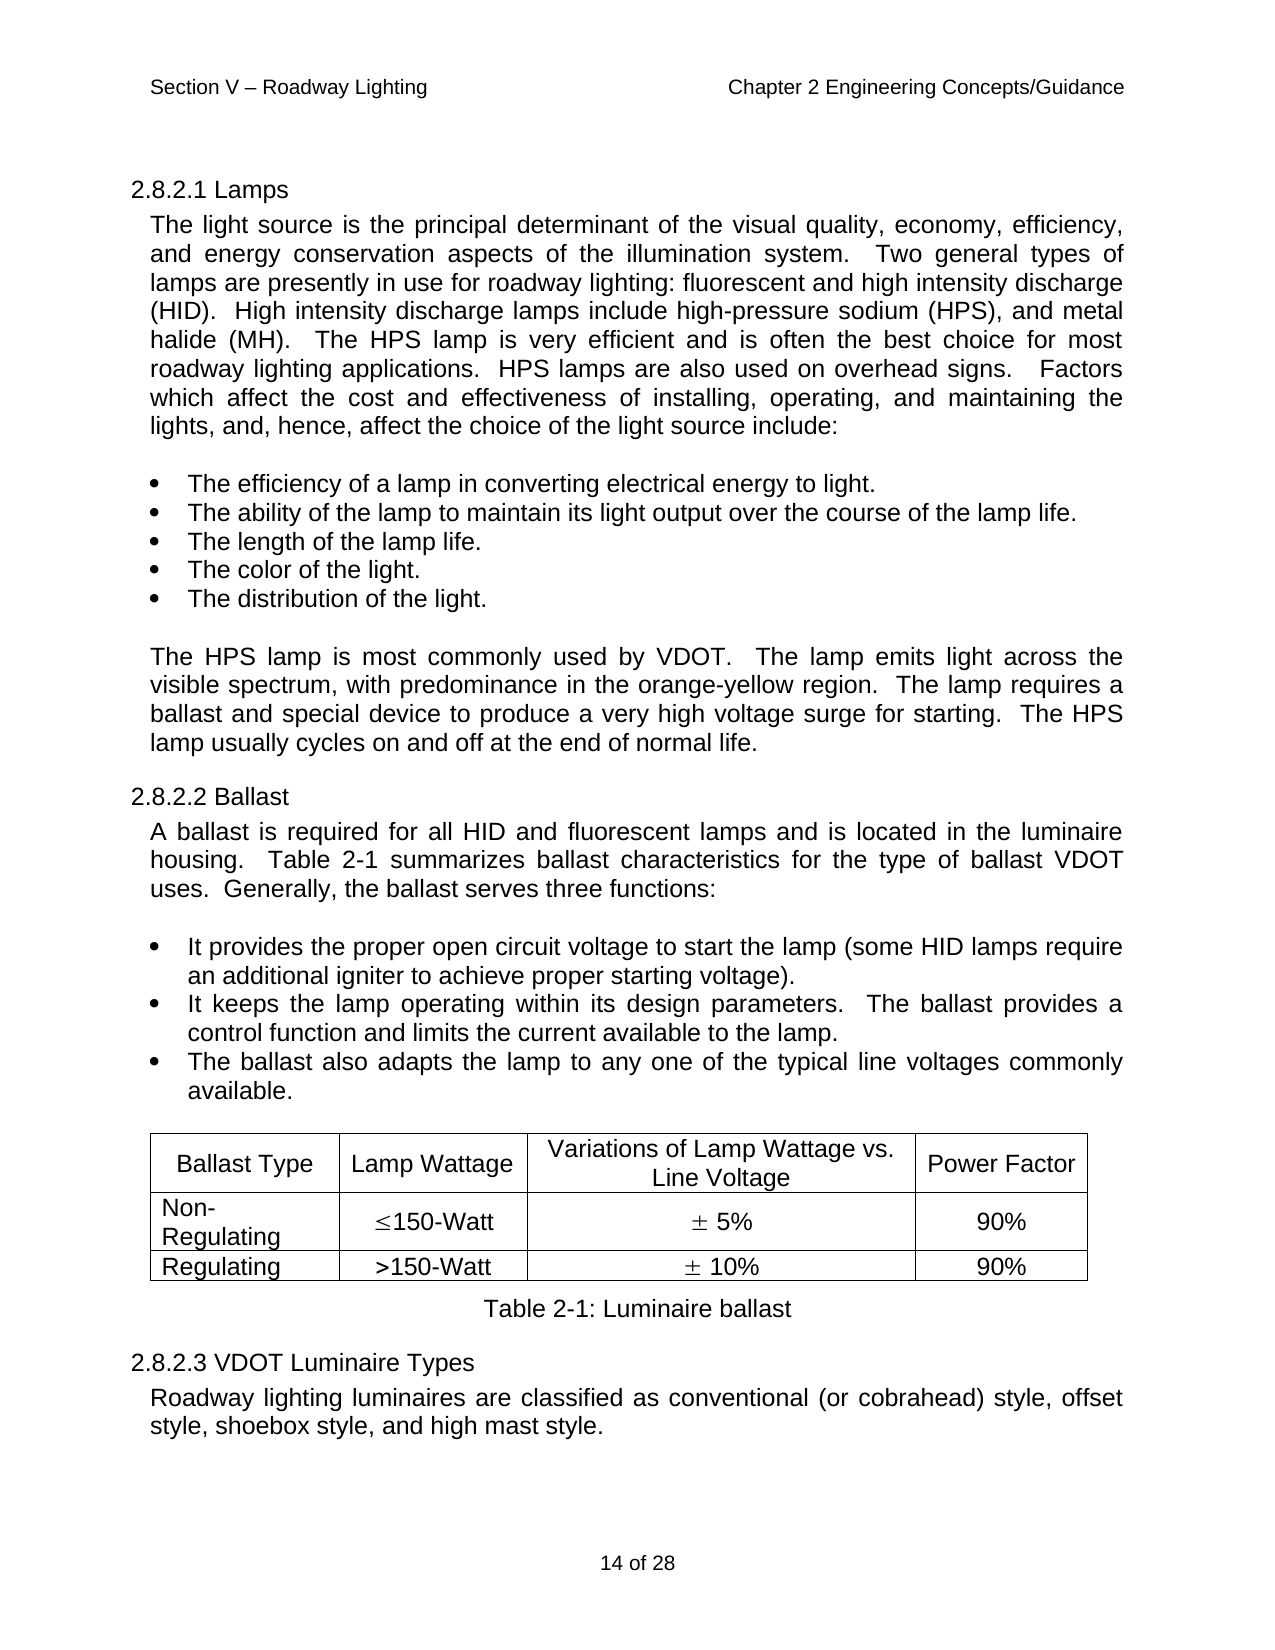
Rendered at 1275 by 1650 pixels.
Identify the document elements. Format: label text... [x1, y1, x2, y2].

text The HPS lamp is most commonly used by VDOT. The lamp emits light across the visible spectrum, with predominance in the orange-yellow region. The lamp requires a ballast and special device to produce a very high voltage surge for starting. The HPS lamp usually cycles on and off at the end of normal life. [150, 642, 1125, 757]
table_cell 90% [916, 1193, 1087, 1250]
list The efficiency of a lamp in converting electrical energy to light. [150, 469, 1125, 498]
table_cell Non-Regulating [151, 1193, 339, 1250]
table_cell 10% [528, 1251, 915, 1280]
table_cell 90% [916, 1251, 1087, 1280]
list It provides the proper open circuit voltage to start the lamp (some HID lamps require an additional igniter to achieve proper starting voltage). [150, 932, 1125, 989]
table_header Lamp Wattage [340, 1134, 527, 1192]
table_cell 150-Watt [340, 1251, 527, 1280]
text The light source is the principal determinant of the visual quality, economy, efficiency, and energy conservation aspects of the illumination system. Two general types of lamps are presently in use for roadway lighting: fluorescent and high intensity discharge (HID). High intensity discharge lamps include high-pressure sodium (HPS), and metal halide (MH). The HPS lamp is very efficient and is often the best choice for most roadway lighting applications. HPS lamps are also used on overhead signs. Factors which affect the cost and effectiveness of installing, operating, and maintaining the lights, and, hence, affect the choice of the light source include: [150, 210, 1125, 440]
list The distribution of the light. [150, 584, 1125, 613]
text 2.8.2.3 VDOT Luminaire Types [131, 1348, 1125, 1376]
list The length of the lamp life. [150, 526, 1125, 555]
text 2.8.2.1 Lamps [131, 175, 1125, 204]
table_header Ballast Type [151, 1134, 339, 1192]
list The ballast also adapts the lamp to any one of the typical line voltages commonly available. [150, 1047, 1125, 1104]
text 2.8.2.2 Ballast [131, 782, 1125, 811]
list The ability of the lamp to maintain its light output over the course of the lamp life. [150, 498, 1125, 526]
table_cell 150-Watt [340, 1193, 527, 1250]
text A ballast is required for all HID and fluorescent lamps and is located in the luminaire housing. Table 2-1 summarizes ballast characteristics for the type of ballast VDOT uses. Generally, the ballast serves three functions: [150, 817, 1125, 903]
list It keeps the lamp operating within its design parameters. The ballast provides a control function and limits the current available to the lamp. [150, 989, 1125, 1047]
text Roadway lighting luminaires are classified as conventional (or cobrahead) style, offset style, shoebox style, and high mast style. [150, 1383, 1125, 1440]
table_cell Regulating [151, 1251, 339, 1280]
table_header Power Factor [916, 1134, 1087, 1192]
table_header Variations of Lamp Wattage vs. Line Voltage [528, 1134, 915, 1192]
table_cell 5% [528, 1193, 915, 1250]
list The color of the light. [150, 555, 1125, 584]
text Table 2-1: Luminaire ballast [150, 1294, 1125, 1323]
